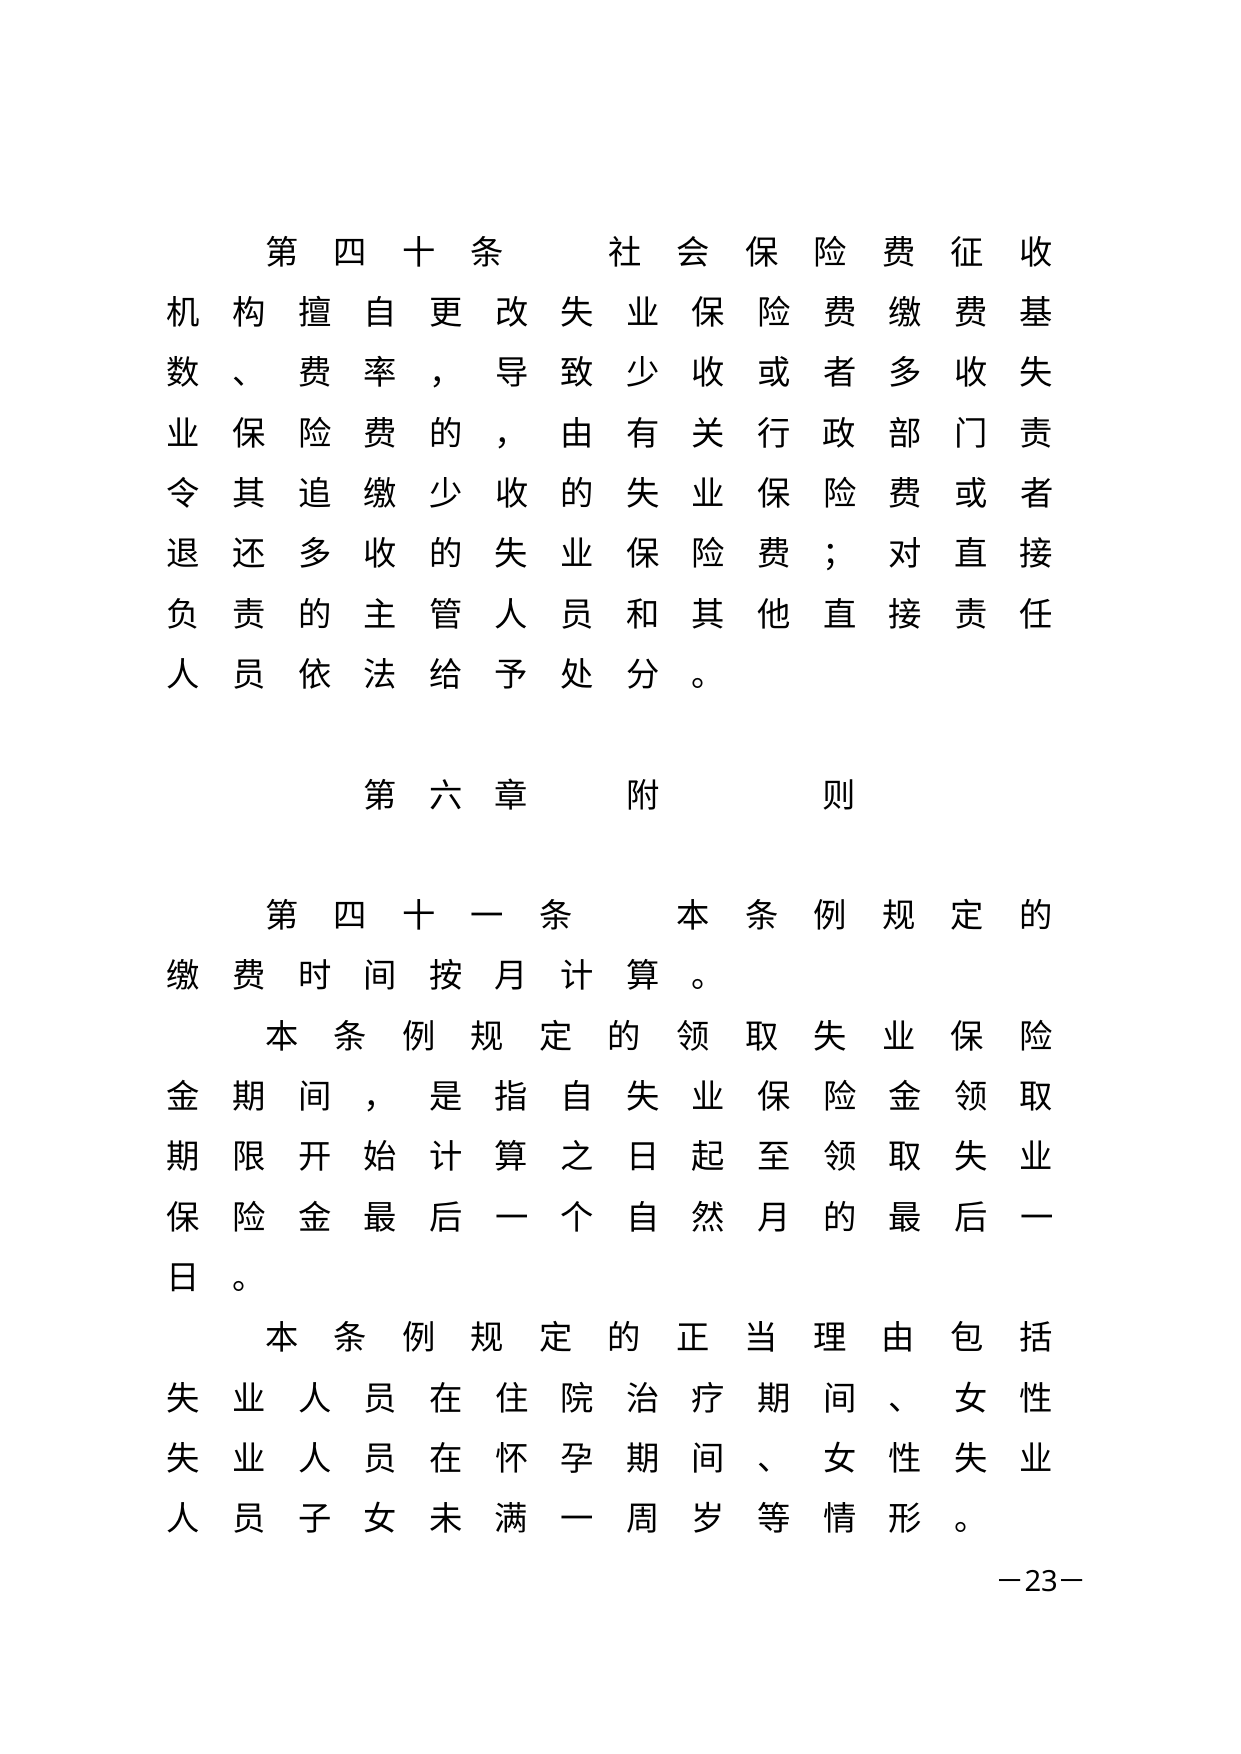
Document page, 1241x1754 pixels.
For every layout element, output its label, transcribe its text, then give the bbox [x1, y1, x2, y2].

text 第六章 附 则 [167, 762, 1085, 823]
text 本条例规定的正当理由包括失业人员在住院治疗期间、女性失业人员在怀孕期间、女性失业人员子女未满一周岁等情形。 [167, 1305, 1085, 1546]
text 第四十一条 本条例规定的缴费时间按月计算。 [167, 883, 1085, 1003]
text 本条例规定的领取失业保险金期间，是指自失业保险金领取期限开始计算之日起至领取失业保险金最后一个自然月的最后一日。 [167, 1003, 1085, 1305]
text 第四十条 社会保险费征收机构擅自更改失业保险费缴费基数、费率，导致少收或者多收失业保险费的，由有关行政部门责令其追缴少收的失业保险费或者退还多收的失业保险费；对直接负责的主管人员和其他直接责任人员依法给予处分。 [167, 219, 1085, 702]
